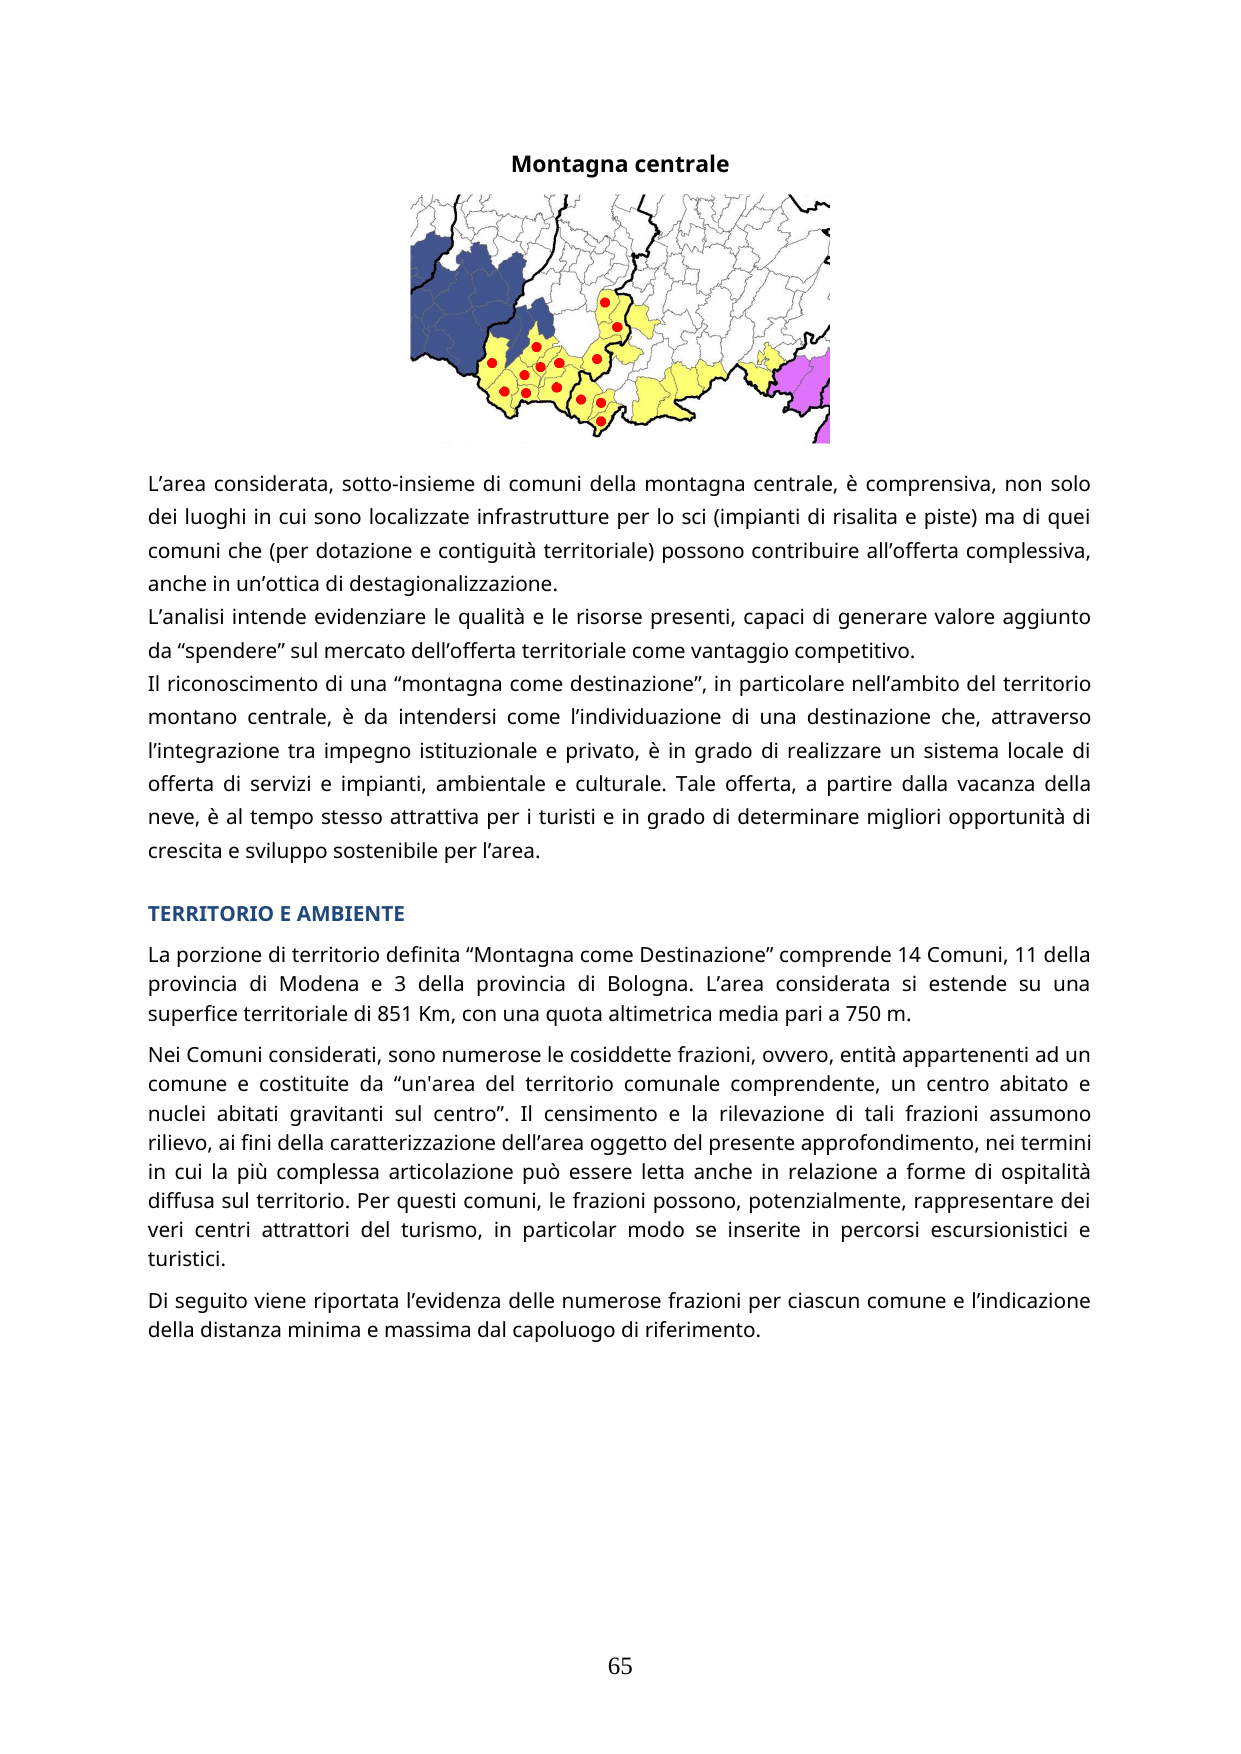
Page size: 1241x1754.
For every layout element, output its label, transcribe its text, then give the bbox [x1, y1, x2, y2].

text Il riconoscimento di una “montagna come destinazione”, in particolare nell’ambito del territorio montano centrale, è da intendersi come l’individuazione di una destinazione che, attraverso l’integrazione tra impegno istituzionale e privato, è in grado di realizzare un sistema locale di offerta di servizi e impianti, ambientale e culturale. Tale offerta, a partire dalla vacanza della neve, è al tempo stesso attrattiva per i turisti e in grado di determinare migliori opportunità di crescita e sviluppo sostenibile per l’area. [148, 665, 1092, 865]
text Montagna centrale [148, 148, 1092, 179]
text L’area considerata, sotto-insieme di comuni della montagna centrale, è comprensiva, non solo dei luoghi in cui sono localizzate infrastrutture per lo sci (impianti di risalita e piste) ma di quei comuni che (per dotazione e contiguità territoriale) possono contribuire all’offerta complessiva, anche in un’ottica di destagionalizzazione. [148, 465, 1092, 598]
text TERRITORIO E AMBIENTE [148, 898, 1092, 927]
text Di seguito viene riportata l’evidenza delle numerose frazioni per ciascun comune e l’indicazione della distanza minima e massima dal capoluogo di riferimento. [148, 1286, 1092, 1344]
text La porzione di territorio definita “Montagna come Destinazione” comprende 14 Comuni, 11 della provincia di Modena e 3 della provincia di Bologna. L’area considerata si estende su una superfice territoriale di 851 Km, con una quota altimetrica media pari a 750 m. [148, 940, 1092, 1027]
text L’analisi intende evidenziare le qualità e le risorse presenti, capaci di generare valore aggiunto da “spendere” sul mercato dell’offerta territoriale come vantaggio competitivo. [148, 598, 1092, 665]
text Nei Comuni considerati, sono numerose le cosiddette frazioni, ovvero, entità appartenenti ad un comune e costituite da “un'area del territorio comunale comprendente, un centro abitato e nuclei abitati gravitanti sul centro”. Il censimento e la rilevazione di tali frazioni assumono rilievo, ai fini della caratterizzazione dell’area oggetto del presente approfondimento, nei termini in cui la più complessa articolazione può essere letta anche in relazione a forme di ospitalità diffusa sul territorio. Per questi comuni, le frazioni possono, potenzialmente, rappresentare dei veri centri attrattori del turismo, in particolar modo se inserite in percorsi escursionistici e turistici. [148, 1040, 1092, 1273]
picture [378, 178, 862, 465]
